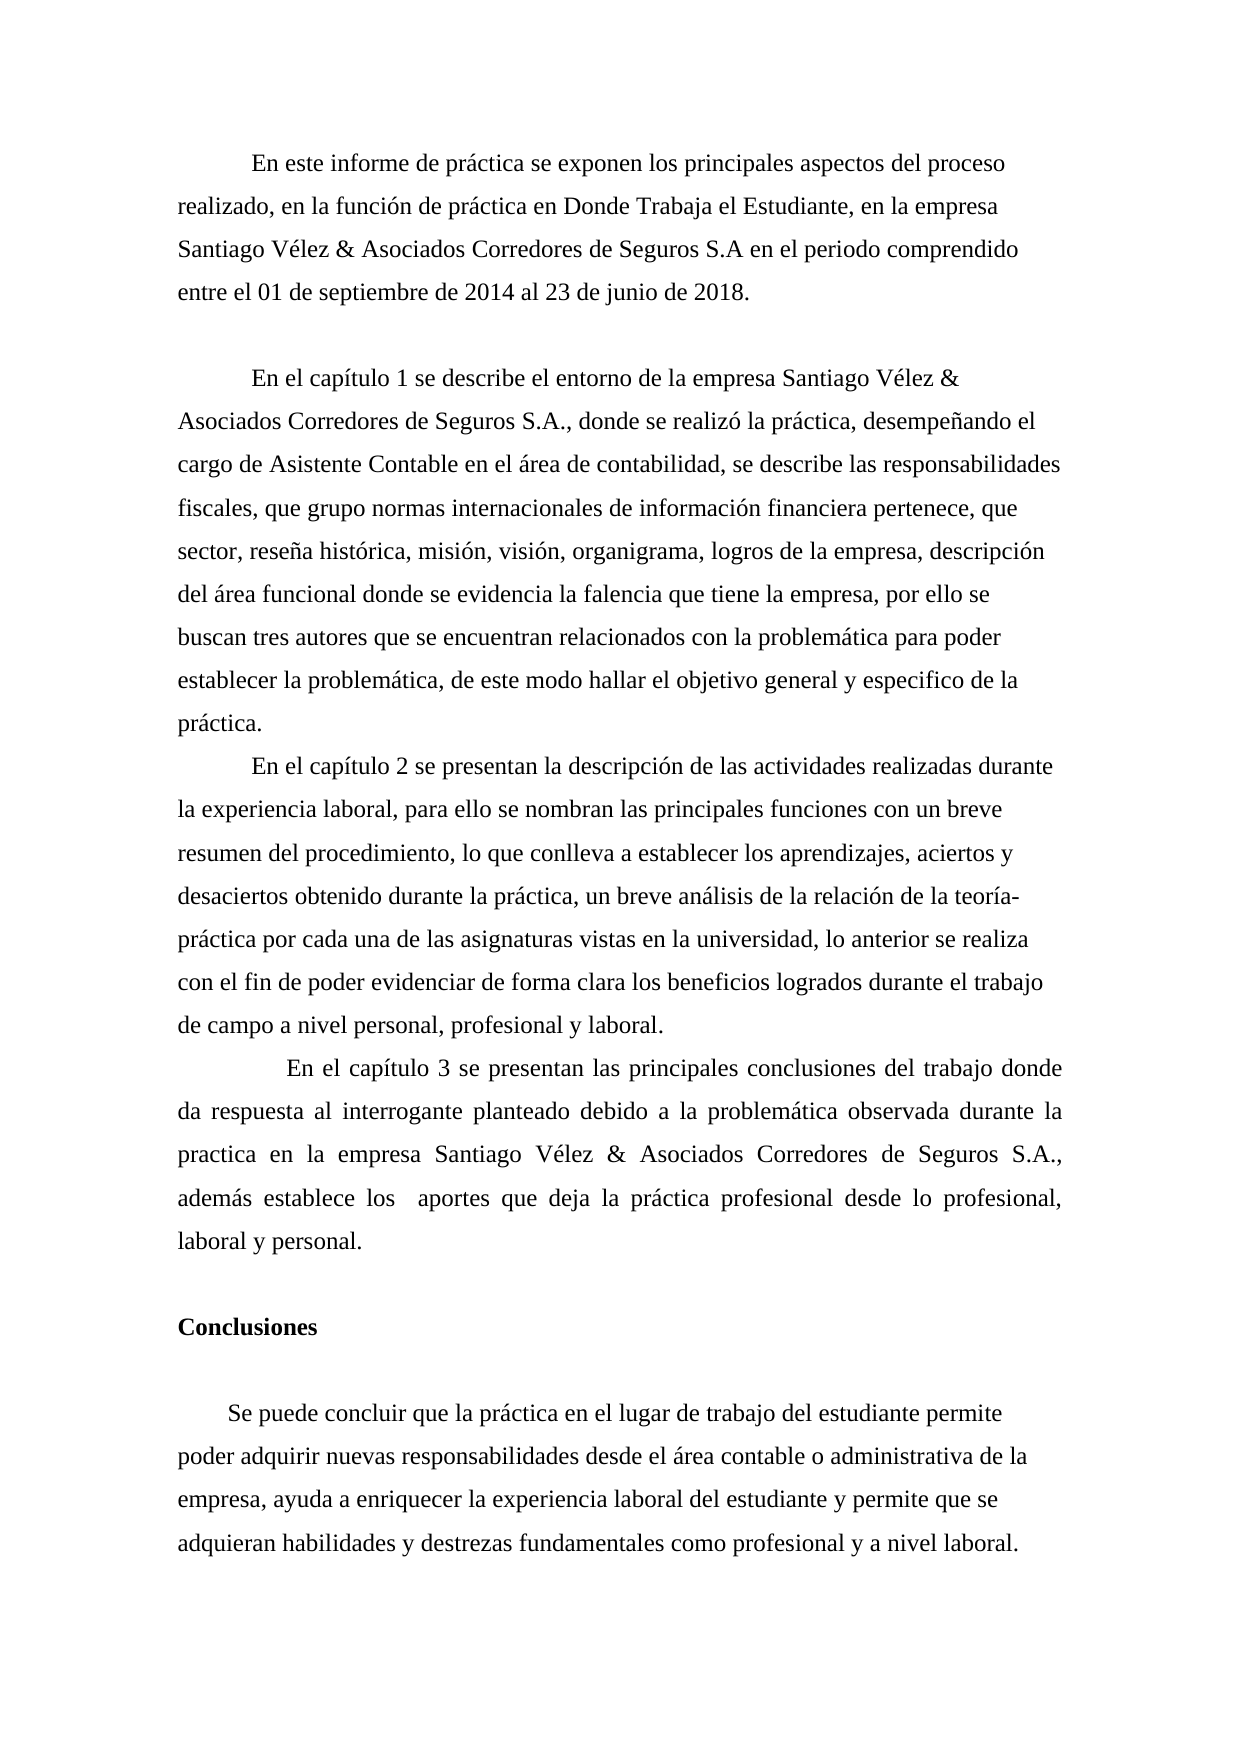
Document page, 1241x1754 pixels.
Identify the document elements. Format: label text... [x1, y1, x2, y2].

text Se puede concluir que la práctica en el lugar de trabajo del estudiante permite poder adquirir nuevas responsabilidades desde el área contable o administrativa de la empresa, ayuda a enriquecer la experiencia laboral del estudiante y permite que se adquieran habilidades y destrezas fundamentales como profesional y a nivel laboral. [177, 1398, 1063, 1556]
text Conclusiones [177, 1312, 1063, 1341]
text En este informe de práctica se exponen los principales aspectos del proceso realizado, en la función de práctica en Donde Trabaja el Estudiante, en la empresa Santiago Vélez & Asociados Corredores de Seguros S.A en el periodo comprendido entre el 01 de septiembre de 2014 al 23 de junio de 2018. [177, 148, 1063, 306]
text En el capítulo 1 se describe el entorno de la empresa Santiago Vélez & Asociados Corredores de Seguros S.A., donde se realizó la práctica, desempeñando el cargo de Asistente Contable en el área de contabilidad, se describe las responsabilidades fiscales, que grupo normas internacionales de información financiera pertenece, que sector, reseña histórica, misión, visión, organigrama, logros de la empresa, descripción del área funcional donde se evidencia la falencia que tiene la empresa, por ello se buscan tres autores que se encuentran relacionados con la problemática para poder establecer la problemática, de este modo hallar el objetivo general y especifico de la práctica. [177, 363, 1063, 737]
text En el capítulo 3 se presentan las principales conclusiones del trabajo donde da respuesta al interrogante planteado debido a la problemática observada durante la practica en la empresa Santiago Vélez & Asociados Corredores de Seguros S.A., además establece los aportes que deja la práctica profesional desde lo profesional, laboral y personal. [177, 1053, 1063, 1254]
text En el capítulo 2 se presentan la descripción de las actividades realizadas durante la experiencia laboral, para ello se nombran las principales funciones con un breve resumen del procedimiento, lo que conlleva a establecer los aprendizajes, aciertos y desaciertos obtenido durante la práctica, un breve análisis de la relación de la teoría-práctica por cada una de las asignaturas vistas en la universidad, lo anterior se realiza con el fin de poder evidenciar de forma clara los beneficios logrados durante el trabajo de campo a nivel personal, profesional y laboral. [177, 751, 1063, 1039]
